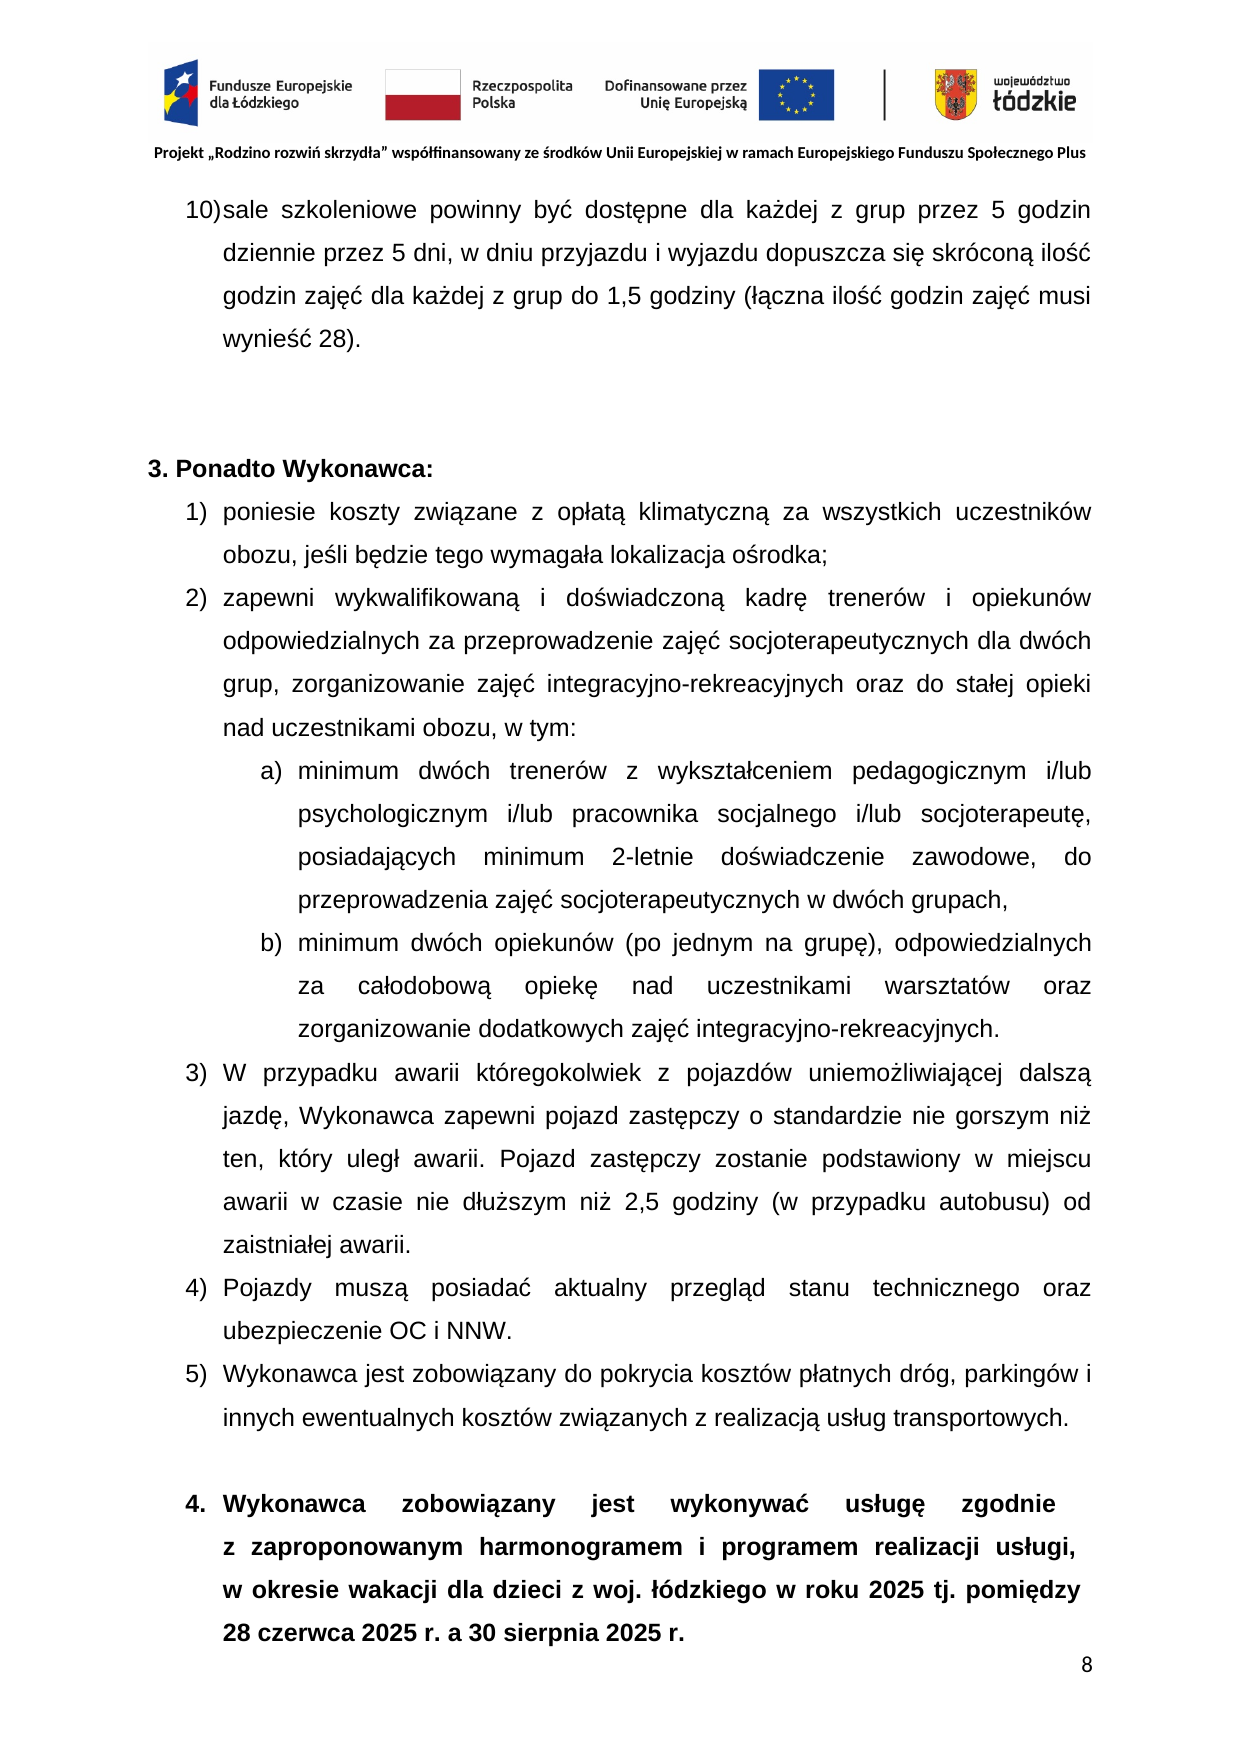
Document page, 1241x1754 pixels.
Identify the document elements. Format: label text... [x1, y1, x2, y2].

list poniesie koszty związane z opłatą klimatyczną za wszystkich uczestników obozu, jeśli będzie tego wymagała lokalizacja ośrodka; [185, 497, 1093, 569]
list sale szkoleniowe powinny być dostępne dla każdej z grup przez 5 godzin dziennie przez 5 dni, w dniu przyjazdu i wyjazdu dopuszcza się skróconą ilość godzin zajęć dla każdej z grup do 1,5 godziny (łączna ilość godzin zajęć musi wynieść 28). [185, 195, 1093, 353]
text 3. Ponadto Wykonawca: [148, 454, 1093, 482]
list minimum dwóch trenerów z wykształceniem pedagogicznym i/lub psychologicznym i/lub pracownika socjalnego i/lub socjoterapeutę, posiadających minimum 2-letnie doświadczenie zawodowe, do przeprowadzenia zajęć socjoterapeutycznych w dwóch grupach, [260, 756, 1093, 914]
list W przypadku awarii któregokolwiek z pojazdów uniemożliwiającej dalszą jazdę, Wykonawca zapewni pojazd zastępczy o standardzie nie gorszym niż ten, który uległ awarii. Pojazd zastępczy zostanie podstawiony w miejscu awarii w czasie nie dłuższym niż 2,5 godziny (w przypadku autobusu) od zaistniałej awarii. [185, 1057, 1093, 1259]
list Wykonawca zobowiązany jest wykonywać usługę zgodnie z zaproponowanym harmonogramem i programem realizacji usługi, w okresie wakacji dla dzieci z woj. łódzkiego w roku 2025 tj. pomiędzy 28 czerwca 2025 r. a 30 sierpnia 2025 r. [185, 1489, 1093, 1647]
list zapewni wykwalifikowaną i doświadczoną kadrę trenerów i opiekunów odpowiedzialnych za przeprowadzenie zajęć socjoterapeutycznych dla dwóch grup, zorganizowanie zajęć integracyjno-rekreacyjnych oraz do stałej opieki nad uczestnikami obozu, w tym: [185, 583, 1093, 741]
list Wykonawca jest zobowiązany do pokrycia kosztów płatnych dróg, parkingów i innych ewentualnych kosztów związanych z realizacją usług transportowych. [185, 1359, 1093, 1431]
picture [147, 42, 1093, 143]
list Pojazdy muszą posiadać aktualny przegląd stanu technicznego oraz ubezpieczenie OC i NNW. [185, 1273, 1093, 1345]
list minimum dwóch opiekunów (po jednym na grupę), odpowiedzialnych za całodobową opiekę nad uczestnikami warsztatów oraz zorganizowanie dodatkowych zajęć integracyjno-rekreacyjnych. [260, 928, 1093, 1043]
